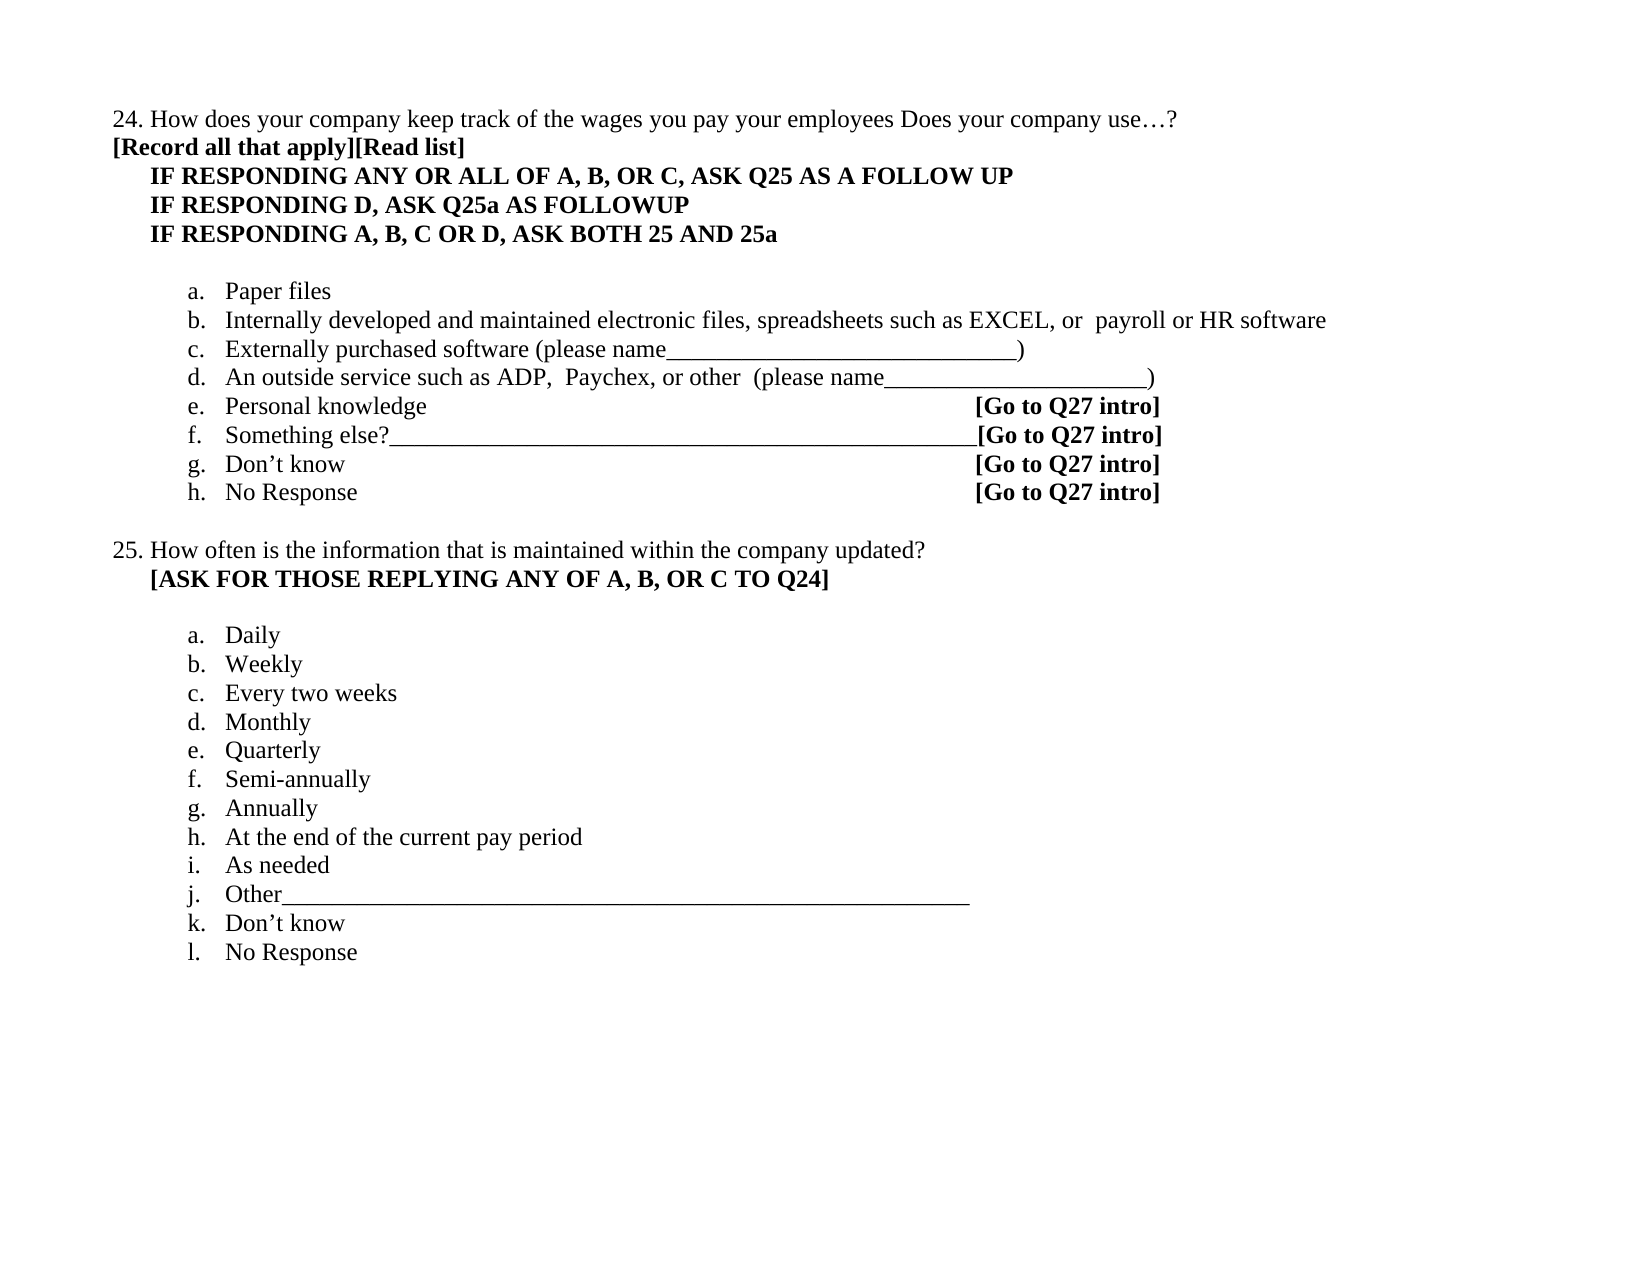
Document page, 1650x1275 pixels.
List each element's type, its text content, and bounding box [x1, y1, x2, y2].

text [ASK FOR THOSE REPLYING ANY OF A, B, OR C TO Q24] [112, 564, 1575, 592]
list Weekly [187, 649, 1575, 678]
list Paper files [187, 276, 1575, 305]
list At the end of the current pay period [187, 822, 1575, 851]
list An outside service such as ADP, Paychex, or other (please name_____________________) [187, 362, 1575, 391]
list Internally developed and maintained electronic files, spreadsheets such as EXCEL, or payroll or HR software [187, 305, 1575, 334]
list Something else?_______________________________________________[Go to Q27 intro] [187, 420, 1575, 449]
list Every two weeks [187, 678, 1575, 707]
list Personal knowledge [Go to Q27 intro] [187, 391, 1575, 420]
text IF RESPONDING A, B, C OR D, ASK BOTH 25 AND 25a [150, 219, 1575, 247]
list Other_______________________________________________________ [187, 879, 1575, 908]
list No Response [187, 937, 1575, 966]
list How often is the information that is maintained within the company updated? [112, 535, 1575, 564]
list Semi-annually [187, 764, 1575, 793]
text [Record all that apply][Read list] [112, 132, 1575, 161]
list Don’t know [187, 908, 1575, 937]
list Monthly [187, 707, 1575, 736]
list How does your company keep track of the wages you pay your employees Does your company use…? [112, 104, 1575, 132]
list Quarterly [187, 736, 1575, 764]
list Don’t know [Go to Q27 intro] [187, 449, 1575, 477]
list As needed [187, 851, 1575, 879]
text IF RESPONDING D, ASK Q25a AS FOLLOWUP [150, 190, 1575, 219]
list Daily [187, 621, 1575, 649]
text IF RESPONDING ANY OR ALL OF A, B, OR C, ASK Q25 AS A FOLLOW UP [150, 161, 1575, 190]
list Externally purchased software (please name____________________________) [187, 334, 1575, 362]
list Annually [187, 793, 1575, 822]
list No Response [Go to Q27 intro] [187, 477, 1575, 506]
